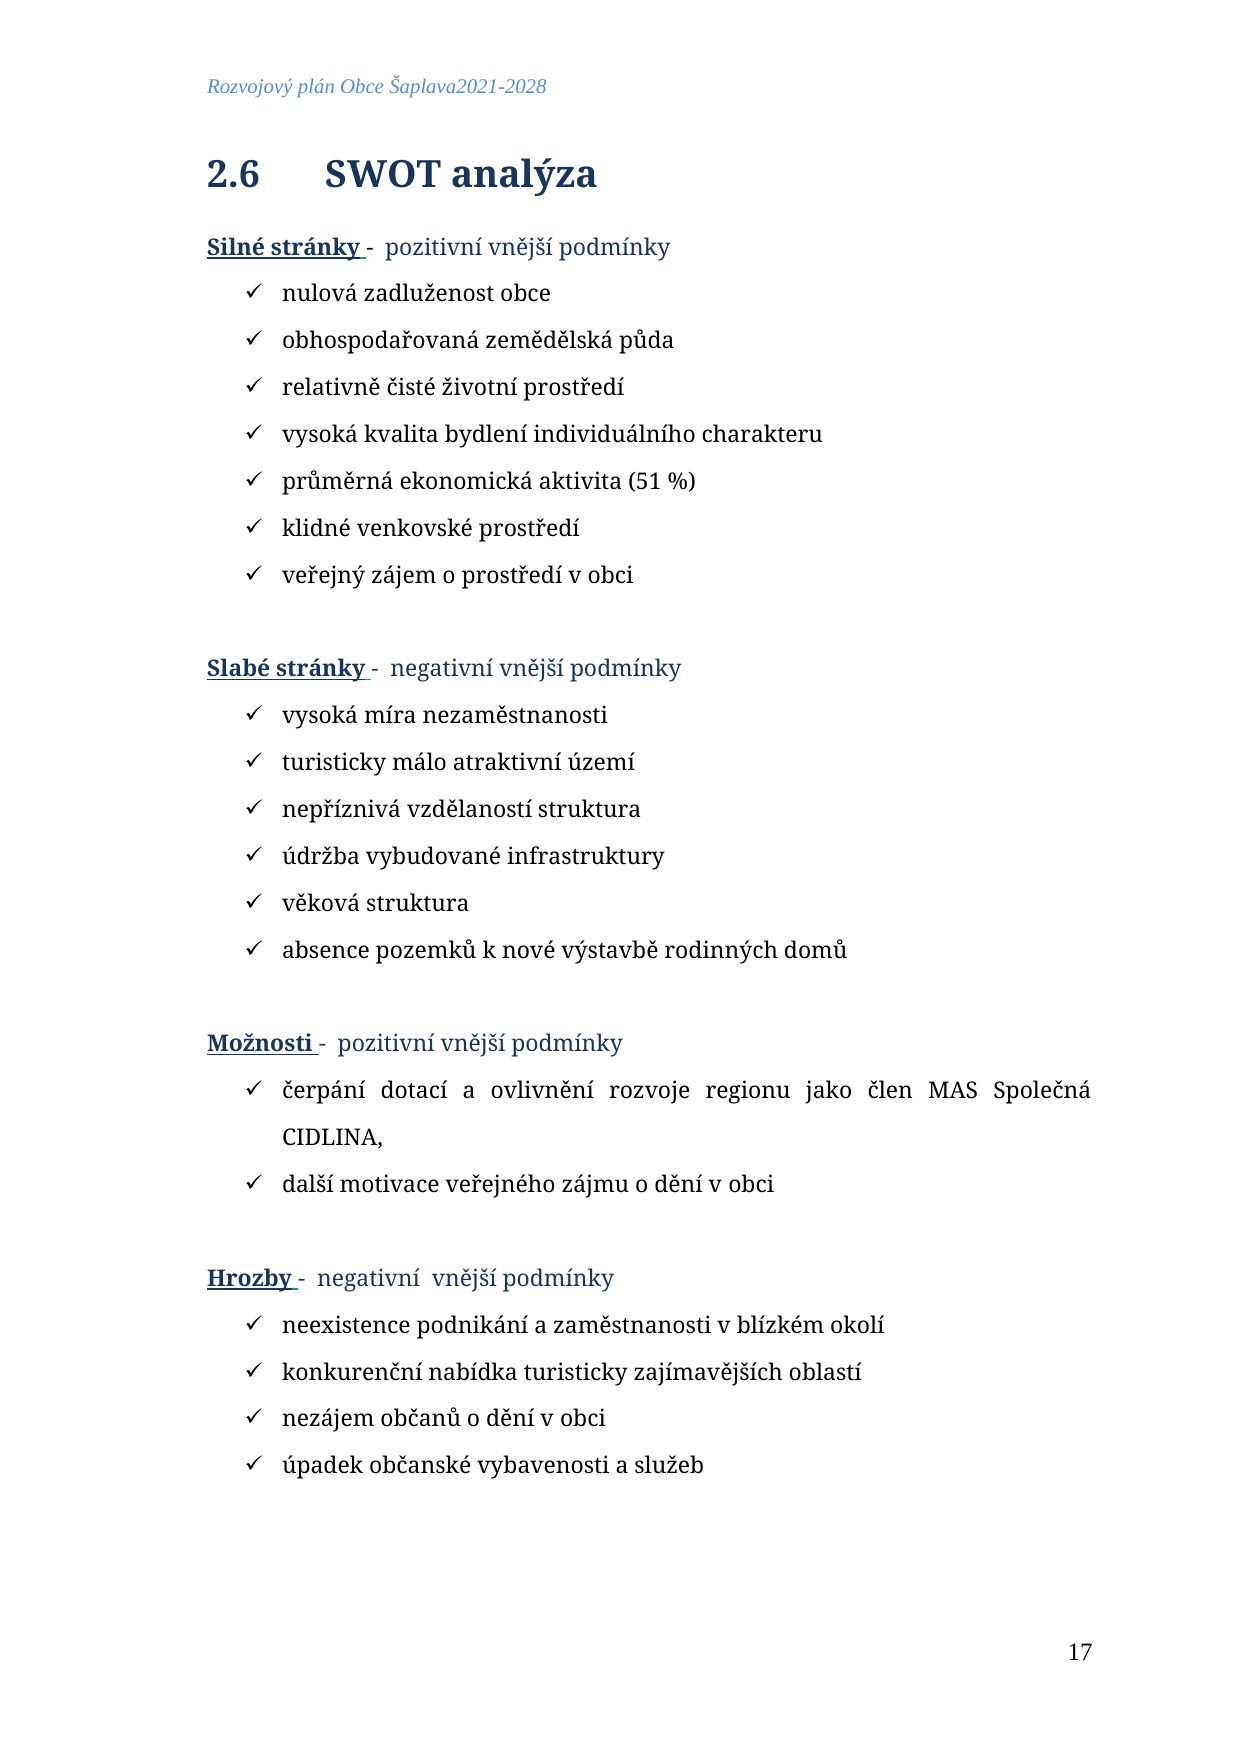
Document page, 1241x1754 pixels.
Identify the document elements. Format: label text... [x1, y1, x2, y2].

subtitle SWOT analýza [207, 148, 1092, 199]
list vysoká kvalita bydlení individuálního charakteru [244, 418, 1092, 449]
list nezájem občanů o dění v obci [244, 1402, 1092, 1434]
list relativně čisté životní prostředí [244, 371, 1092, 402]
list vysoká míra nezaměstnanosti [244, 699, 1092, 731]
list nulová zadluženost obce [244, 277, 1092, 309]
list úpadek občanské vybavenosti a služeb [244, 1449, 1092, 1481]
list čerpání dotací a ovlivnění rozvoje regionu jako člen MAS Společná CIDLINA, [244, 1074, 1092, 1152]
list klidné venkovské prostředí [244, 512, 1092, 543]
list nepříznivá vzdělaností struktura [244, 793, 1092, 824]
text Hrozby - negativní vnější podmínky [207, 1262, 1092, 1293]
list konkurenční nabídka turisticky zajímavějších oblastí [244, 1356, 1092, 1387]
list údržba vybudované infrastruktury [244, 840, 1092, 871]
list neexistence podnikání a zaměstnanosti v blízkém okolí [244, 1309, 1092, 1340]
list veřejný zájem o prostředí v obci [244, 559, 1092, 590]
list další motivace veřejného zájmu o dění v obci [244, 1168, 1092, 1199]
list věková struktura [244, 887, 1092, 918]
text Slabé stránky - negativní vnější podmínky [207, 652, 1092, 684]
text Silné stránky - pozitivní vnější podmínky [207, 231, 1092, 262]
list turisticky málo atraktivní území [244, 746, 1092, 777]
list obhospodařovaná zemědělská půda [244, 324, 1092, 356]
text Možnosti - pozitivní vnější podmínky [207, 1027, 1092, 1059]
list průměrná ekonomická aktivita (51 %) [244, 465, 1092, 496]
list absence pozemků k nové výstavbě rodinných domů [244, 934, 1092, 965]
